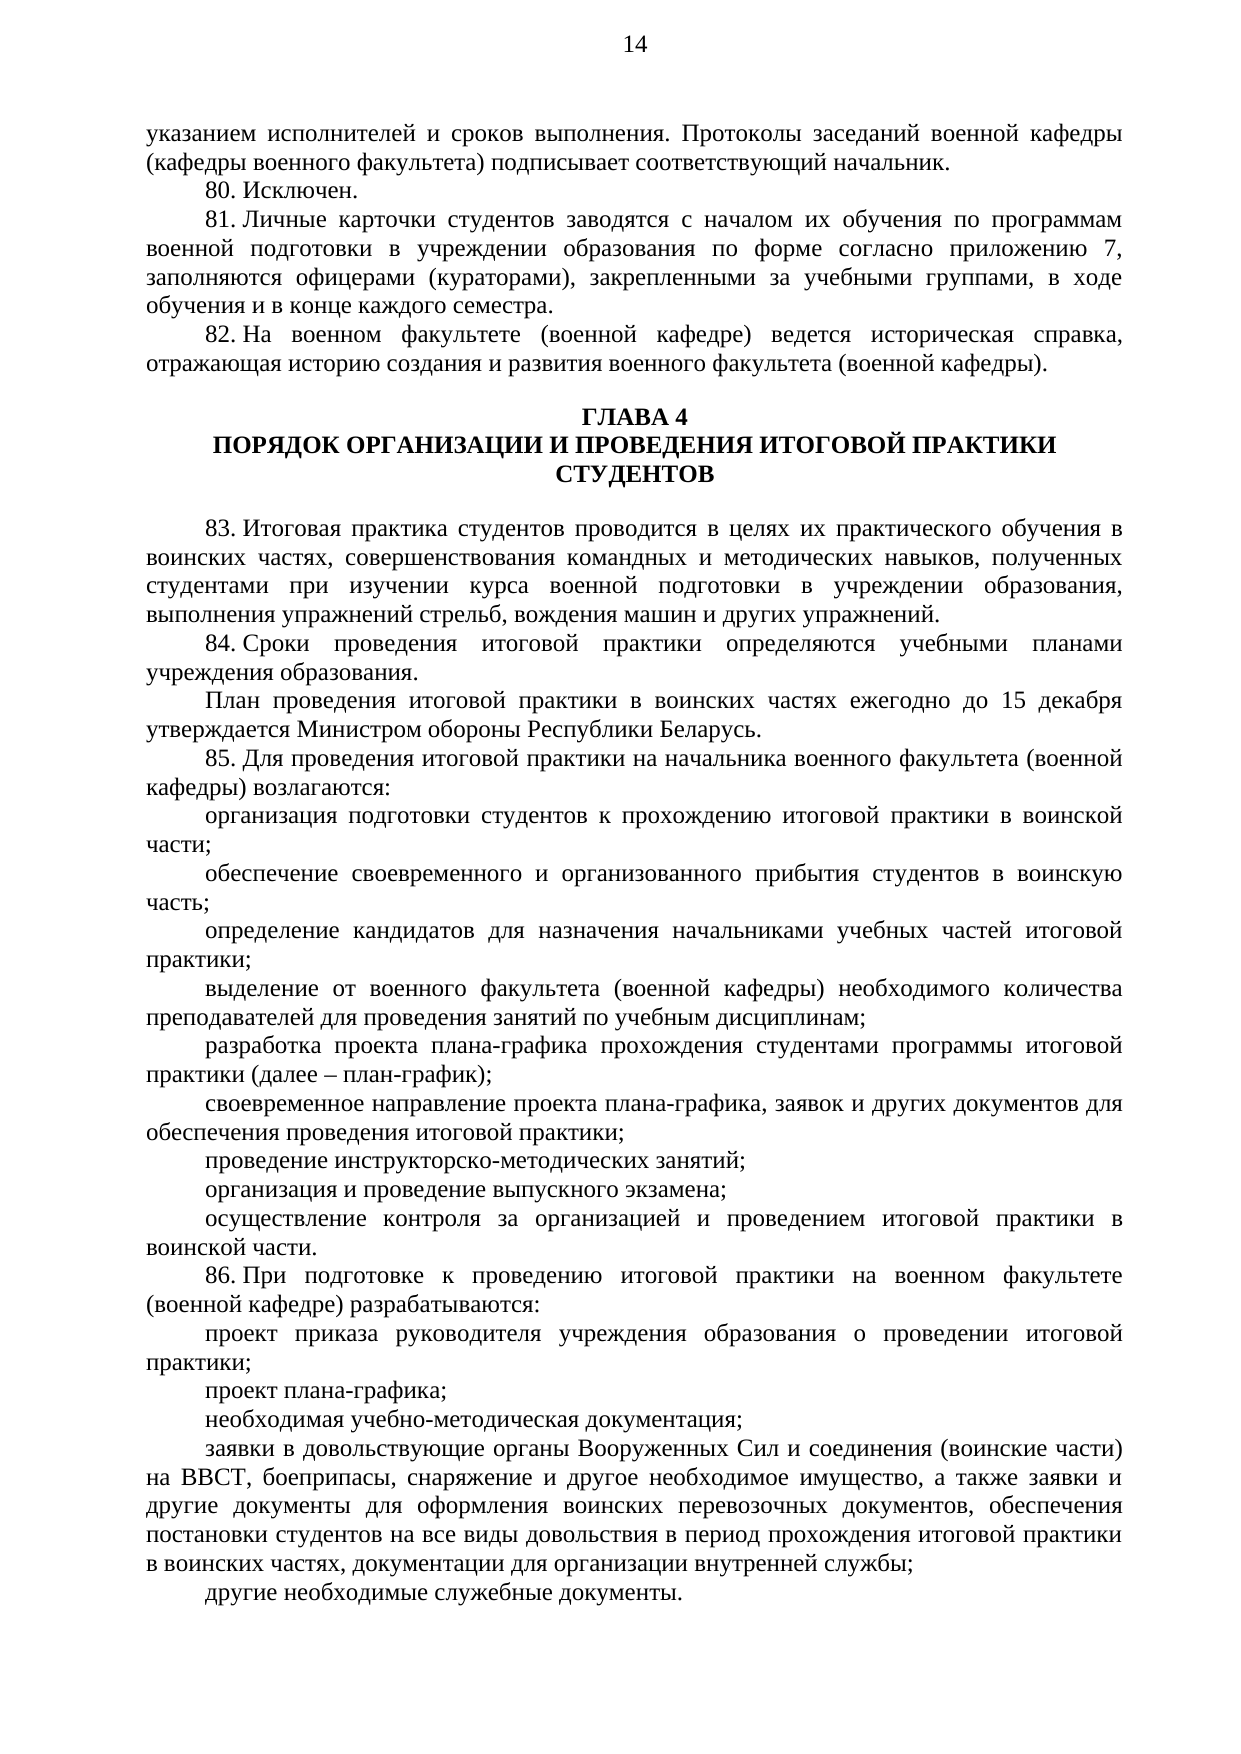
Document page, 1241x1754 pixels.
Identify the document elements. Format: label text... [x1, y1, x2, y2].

text ГЛАВА 4 ПОРЯДОК ОРГАНИЗАЦИИ И ПРОВЕДЕНИЯ ИТОГОВОЙ ПРАКТИКИ СТУДЕНТОВ [146, 402, 1123, 488]
text выделение от военного факультета (военной кафедры) необходимого количества преподавателей для проведения занятий по учебным дисциплинам; [146, 973, 1123, 1031]
text проект плана-графика; [146, 1376, 1123, 1404]
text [146, 118, 1123, 176]
text 83. Итоговая практика студентов проводится в целях их практического обучения в воинских частях, совершенствования командных и методических навыков, полученных студентами при изучении курса военной подготовки в учреждении образования, выполнения упражнений стрельб, вождения машин и других упражнений. [146, 513, 1123, 628]
text заявки в довольствующие органы Вооруженных Сил и соединения (воинские части) на ВВСТ, боеприпасы, снаряжение и другое необходимое имущество, а также заявки и другие документы для оформления воинских перевозочных документов, обеспечения постановки студентов на все виды довольствия в период прохождения итоговой практики в воинских частях, документации для организации внутренней службы; [146, 1433, 1123, 1577]
text своевременное направление проекта плана-графика, заявок и других документов для обеспечения проведения итоговой практики; [146, 1088, 1123, 1146]
text 84. Сроки проведения итоговой практики определяются учебными планами учреждения образования. [146, 628, 1123, 686]
text 82. На военном факультете (военной кафедре) ведется историческая справка, отражающая историю создания и развития военного факультета (военной кафедры). [146, 319, 1123, 377]
text 81. Личные карточки студентов заводятся с началом их обучения по программам военной подготовки в учреждении образования по форме согласно приложению 7, заполняются офицерами (кураторами), закрепленными за учебными группами, в ходе обучения и в конце каждого семестра. [146, 204, 1123, 319]
text организация и проведение выпускного экзамена; [146, 1174, 1123, 1203]
text осуществление контроля за организацией и проведением итоговой практики в воинской части. [146, 1203, 1123, 1261]
text определение кандидатов для назначения начальниками учебных частей итоговой практики; [146, 916, 1123, 973]
text проведение инструкторско-методических занятий; [146, 1146, 1123, 1174]
text обеспечение своевременного и организованного прибытия студентов в воинскую часть; [146, 858, 1123, 916]
text 85. Для проведения итоговой практики на начальника военного факультета (военной кафедры) возлагаются: [146, 743, 1123, 801]
text разработка проекта плана-графика прохождения студентами программы итоговой практики (далее – план-график); [146, 1031, 1123, 1088]
text проект приказа руководителя учреждения образования о проведении итоговой практики; [146, 1318, 1123, 1376]
text организация подготовки студентов к прохождению итоговой практики в воинской части; [146, 801, 1123, 858]
text 80. Исключен. [146, 176, 1123, 204]
text другие необходимые служебные документы. [146, 1577, 1123, 1606]
text 86. При подготовке к проведению итоговой практики на военном факультете (военной кафедре) разрабатываются: [146, 1261, 1123, 1318]
text необходимая учебно-методическая документация; [146, 1404, 1123, 1433]
text План проведения итоговой практики в воинских частях ежегодно до 15 декабря утверждается Министром обороны Республики Беларусь. [146, 686, 1123, 743]
